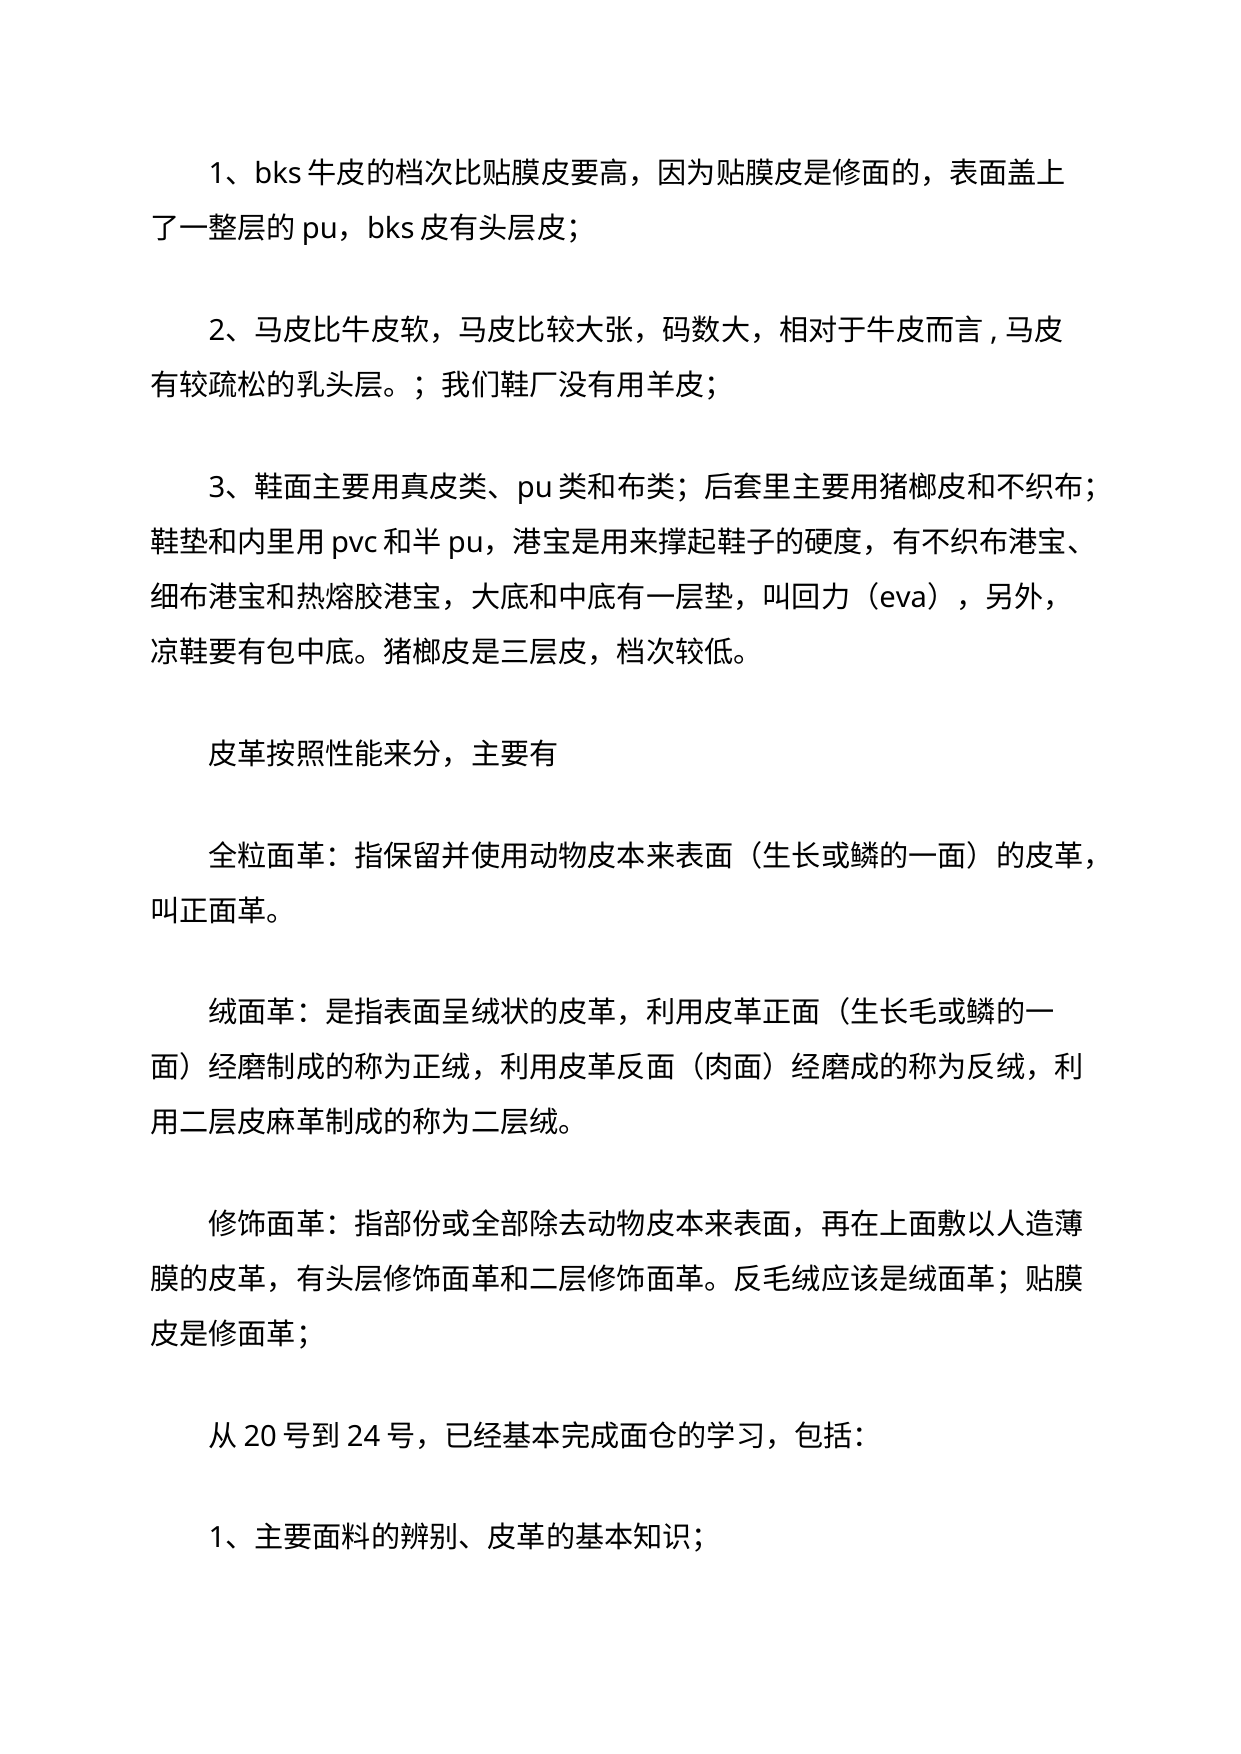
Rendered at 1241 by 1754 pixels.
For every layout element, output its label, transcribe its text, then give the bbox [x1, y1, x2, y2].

text 1、主要面料的辨别、皮革的基本知识； [150, 1514, 1090, 1556]
text 从20号到24号，已经基本完成面仓的学习，包括： [150, 1412, 1090, 1454]
text 皮革按照性能来分，主要有 [150, 731, 1090, 773]
text 2、马皮比牛皮软，马皮比较大张，码数大，相对于牛皮而言 , 马皮有较疏松的乳头层。；我们鞋厂没有用羊皮； [150, 307, 1090, 404]
text 3、鞋面主要用真皮类、pu类和布类；后套里主要用猪榔皮和不织布；鞋垫和内里用pvc和半pu，港宝是用来撑起鞋子的硬度，有不织布港宝、细布港宝和热熔胶港宝，大底和中底有一层垫，叫回力（eva），另外，凉鞋要有包中底。猪榔皮是三层皮，档次较低。 [150, 464, 1090, 671]
text 绒面革：是指表面呈绒状的皮革，利用皮革正面（生长毛或鳞的一面）经磨制成的称为正绒，利用皮革反面（肉面）经磨成的称为反绒，利用二层皮麻革制成的称为二层绒。 [150, 989, 1090, 1141]
text 修饰面革：指部份或全部除去动物皮本来表面，再在上面敷以人造薄膜的皮革，有头层修饰面革和二层修饰面革。反毛绒应该是绒面革；贴膜皮是修面革； [150, 1201, 1090, 1353]
text 1、bks牛皮的档次比贴膜皮要高，因为贴膜皮是修面的，表面盖上了一整层的pu，bks皮有头层皮； [150, 150, 1090, 247]
text 全粒面革：指保留并使用动物皮本来表面（生长或鳞的一面）的皮革，叫正面革。 [150, 832, 1090, 929]
